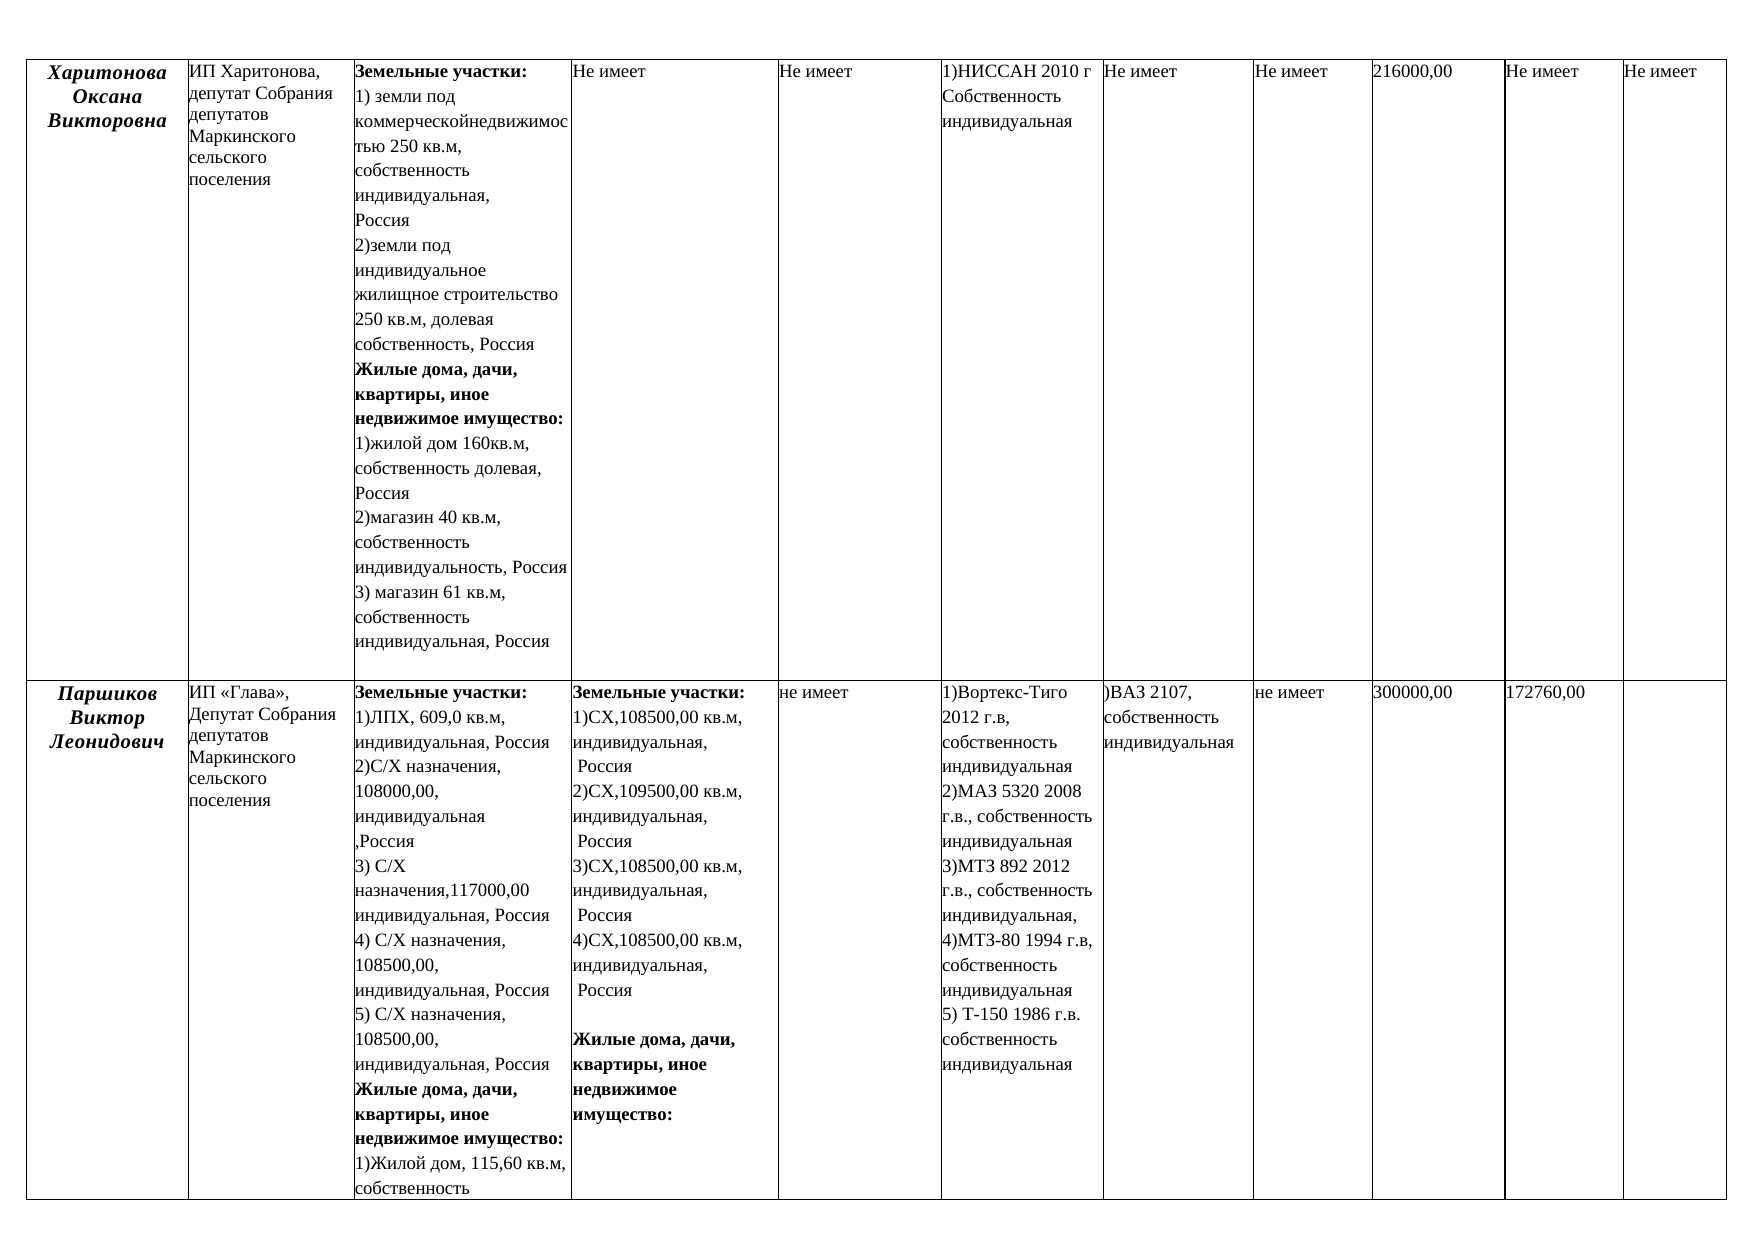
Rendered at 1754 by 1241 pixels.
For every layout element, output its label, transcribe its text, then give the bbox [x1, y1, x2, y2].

table_cell Не имеет [1104, 60, 1253, 680]
table_cell Не имеет [1624, 60, 1726, 680]
table_cell Не имеет [1506, 60, 1623, 680]
table_cell ИП Харитонова, депутат Собрания депутатов Маркинского сельского поселения [189, 60, 354, 680]
table_cell [1624, 681, 1726, 1198]
table_cell Земельные участки: 1) земли под коммерческойнедвижимостью 250 кв.м, собственность индивидуальная, Россия 2)земли под индивидуальное жилищное строительство 250 кв.м, долевая собственность, Россия Жилые дома, дачи, квартиры, иное недвижимое имущество: 1)жилой дом 160кв.м, собственность долевая, Россия 2)магазин 40 кв.м, собственность индивидуальность, Россия 3) магазин 61 кв.м, собственность индивидуальная, Россия [355, 60, 571, 680]
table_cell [355, 681, 571, 1198]
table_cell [942, 681, 1103, 1198]
table_cell 216000,00 [1373, 60, 1504, 680]
table_cell Не имеет [572, 60, 778, 680]
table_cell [27, 681, 188, 1198]
table_cell Не имеет [1254, 60, 1372, 680]
table_cell 1)НИССАН 2010 г Собственность индивидуальная [942, 60, 1103, 680]
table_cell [572, 681, 778, 1198]
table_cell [1104, 681, 1253, 1198]
table_cell 172760,00 [1506, 681, 1623, 1198]
table_cell не имеет [1254, 681, 1372, 1198]
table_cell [189, 681, 354, 1198]
table_cell 300000,00 [1373, 681, 1504, 1198]
table_cell Харитонова Оксана Викторовна [27, 60, 188, 680]
table_cell Не имеет [779, 60, 941, 680]
table_cell не имеет [779, 681, 941, 1198]
